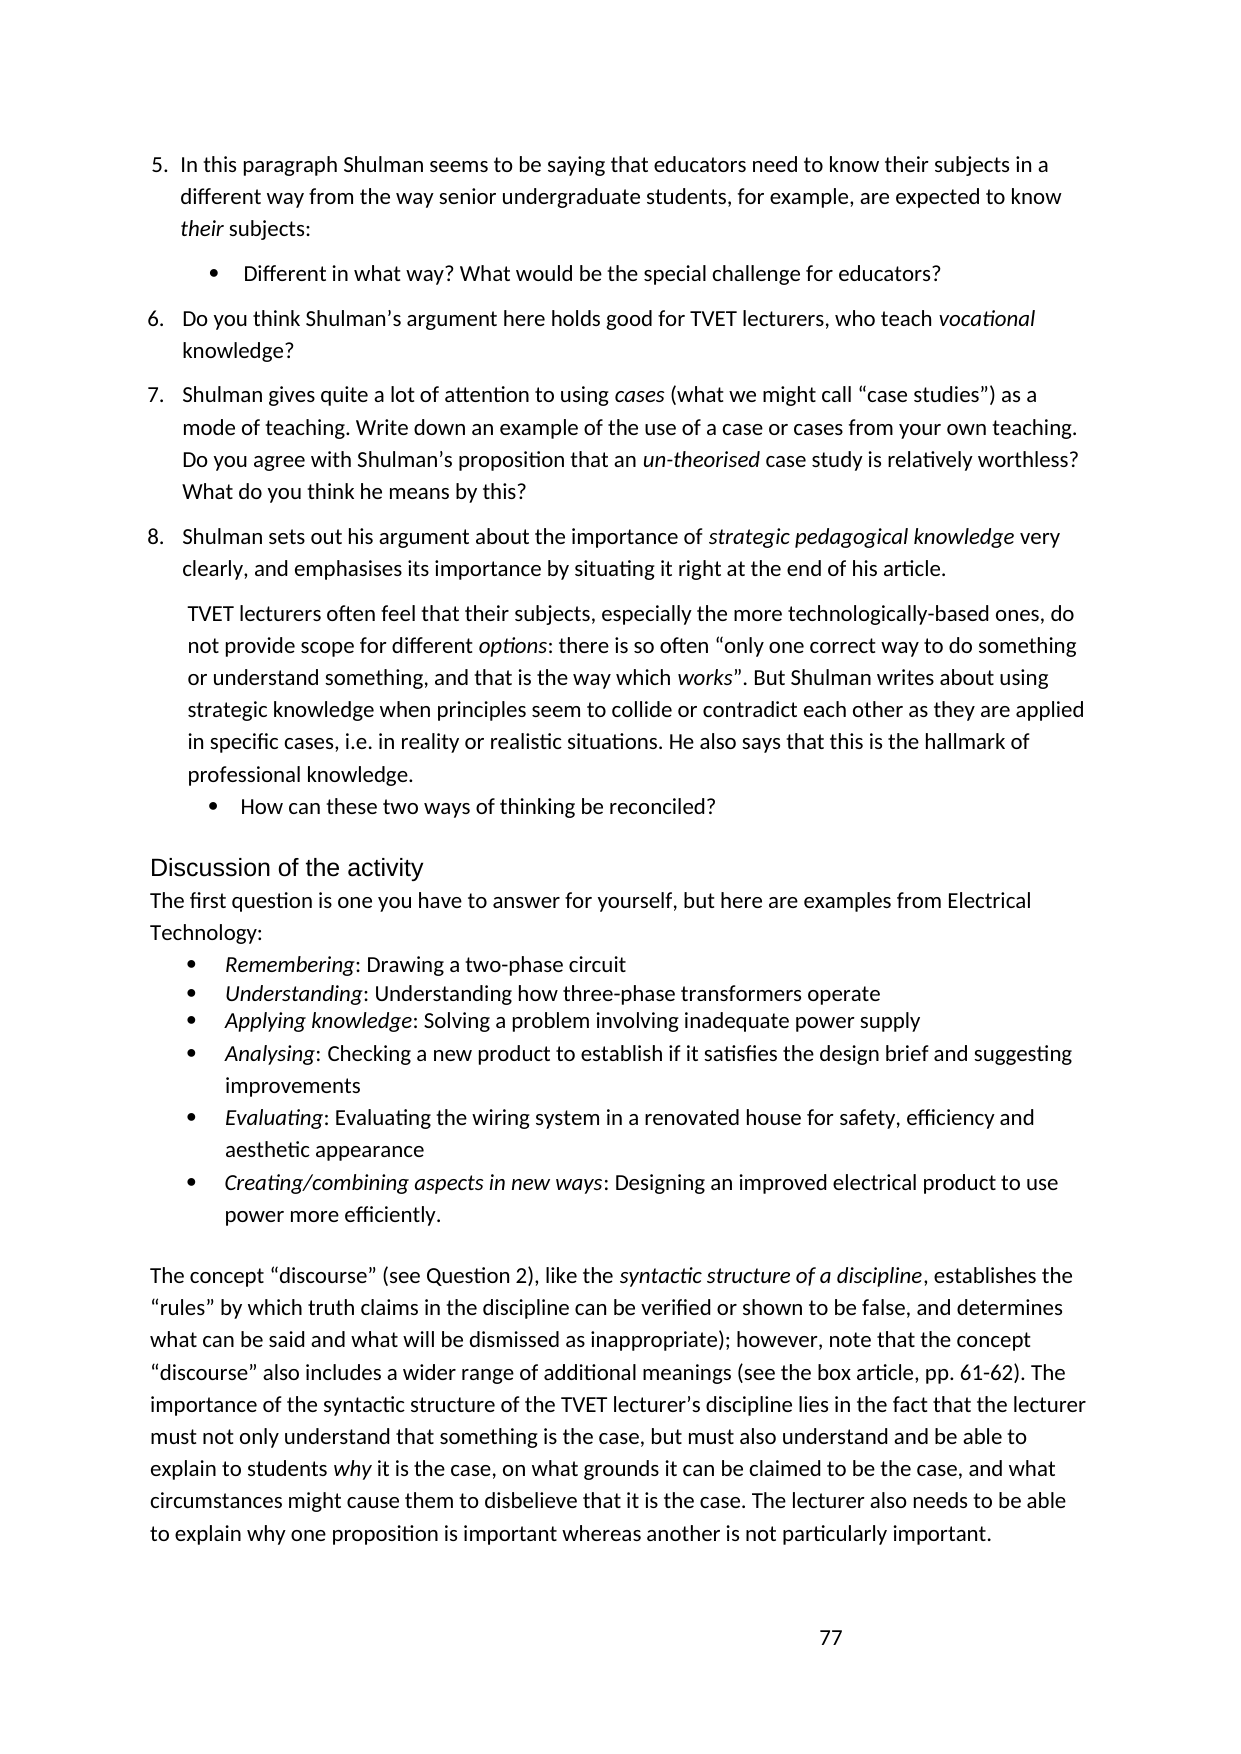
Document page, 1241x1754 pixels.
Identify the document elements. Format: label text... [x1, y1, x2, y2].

list Understanding: Understanding how three-phase transformers operate [187, 979, 1090, 1007]
list Shulman gives quite a lot of attention to using cases (what we might call “case studies”) as a mode of teaching. Write down an example of the use of a case or cases from your own teaching. Do you agree with Shulman’s proposition that an un-theorised case study is relatively worthless? What do you think he means by this? [147, 381, 1090, 505]
list Different in what way? What would be the special challenge for educators? [210, 259, 1090, 287]
list Remembering: Drawing a two-phase circuit [187, 951, 1090, 979]
list Evaluating: Evaluating the wiring system in a renovated house for safety, efficiency and aesthetic appearance [187, 1103, 1090, 1163]
list Applying knowledge: Solving a problem involving inadequate power supply [187, 1007, 1090, 1035]
list Creating/combining aspects in new ways: Designing an improved electrical product to use power more efficiently. [187, 1168, 1090, 1228]
text The concept “discourse” (see Question 2), like the syntactic structure of a discipline, establishes the “rules” by which truth claims in the discipline can be verified or shown to be false, and determines what can be said and what will be dismissed as inappropriate); however, note that the concept “discourse” also includes a wider range of additional meanings (see the box article, pp. 61-62). The importance of the syntactic structure of the TVET lecturer’s discipline lies in the fact that the lecturer must not only understand that something is the case, but must also understand and be able to explain to students why it is the case, on what grounds it can be claimed to be the case, and what circumstances might cause them to disbelieve that it is the case. The lecturer also needs to be able to explain why one proposition is important whereas another is not particularly important. [150, 1261, 1090, 1547]
text The first question is one you have to answer for yourself, but here are examples from Electrical Technology: [150, 886, 1090, 946]
list Do you think Shulman’s argument here holds good for TVET lecturers, who teach vocational knowledge? [147, 304, 1090, 364]
list Shulman sets out his argument about the importance of strategic pedagogical knowledge very clearly, and emphasises its importance by situating it right at the end of his article. [147, 522, 1090, 582]
text TVET lecturers often feel that their subjects, especially the more technologically-based ones, do not provide scope for different options: there is so often “only one correct way to do something or understand something, and that is the way which works”. But Shulman writes about using strategic knowledge when principles seem to collide or contradict each other as they are applied in specific cases, i.e. in reality or realistic situations. He also says that this is the hallmark of professional knowledge. [187, 599, 1090, 788]
text Discussion of the activity [150, 853, 1090, 882]
list Analysing: Checking a new product to establish if it satisfies the design brief and suggesting improvements [187, 1039, 1090, 1099]
list In this paragraph Shulman seems to be saying that educators need to know their subjects in a different way from the way senior undergraduate students, for example, are expected to know their subjects: [151, 150, 1090, 242]
list How can these two ways of thinking be reconciled? [209, 792, 1090, 820]
